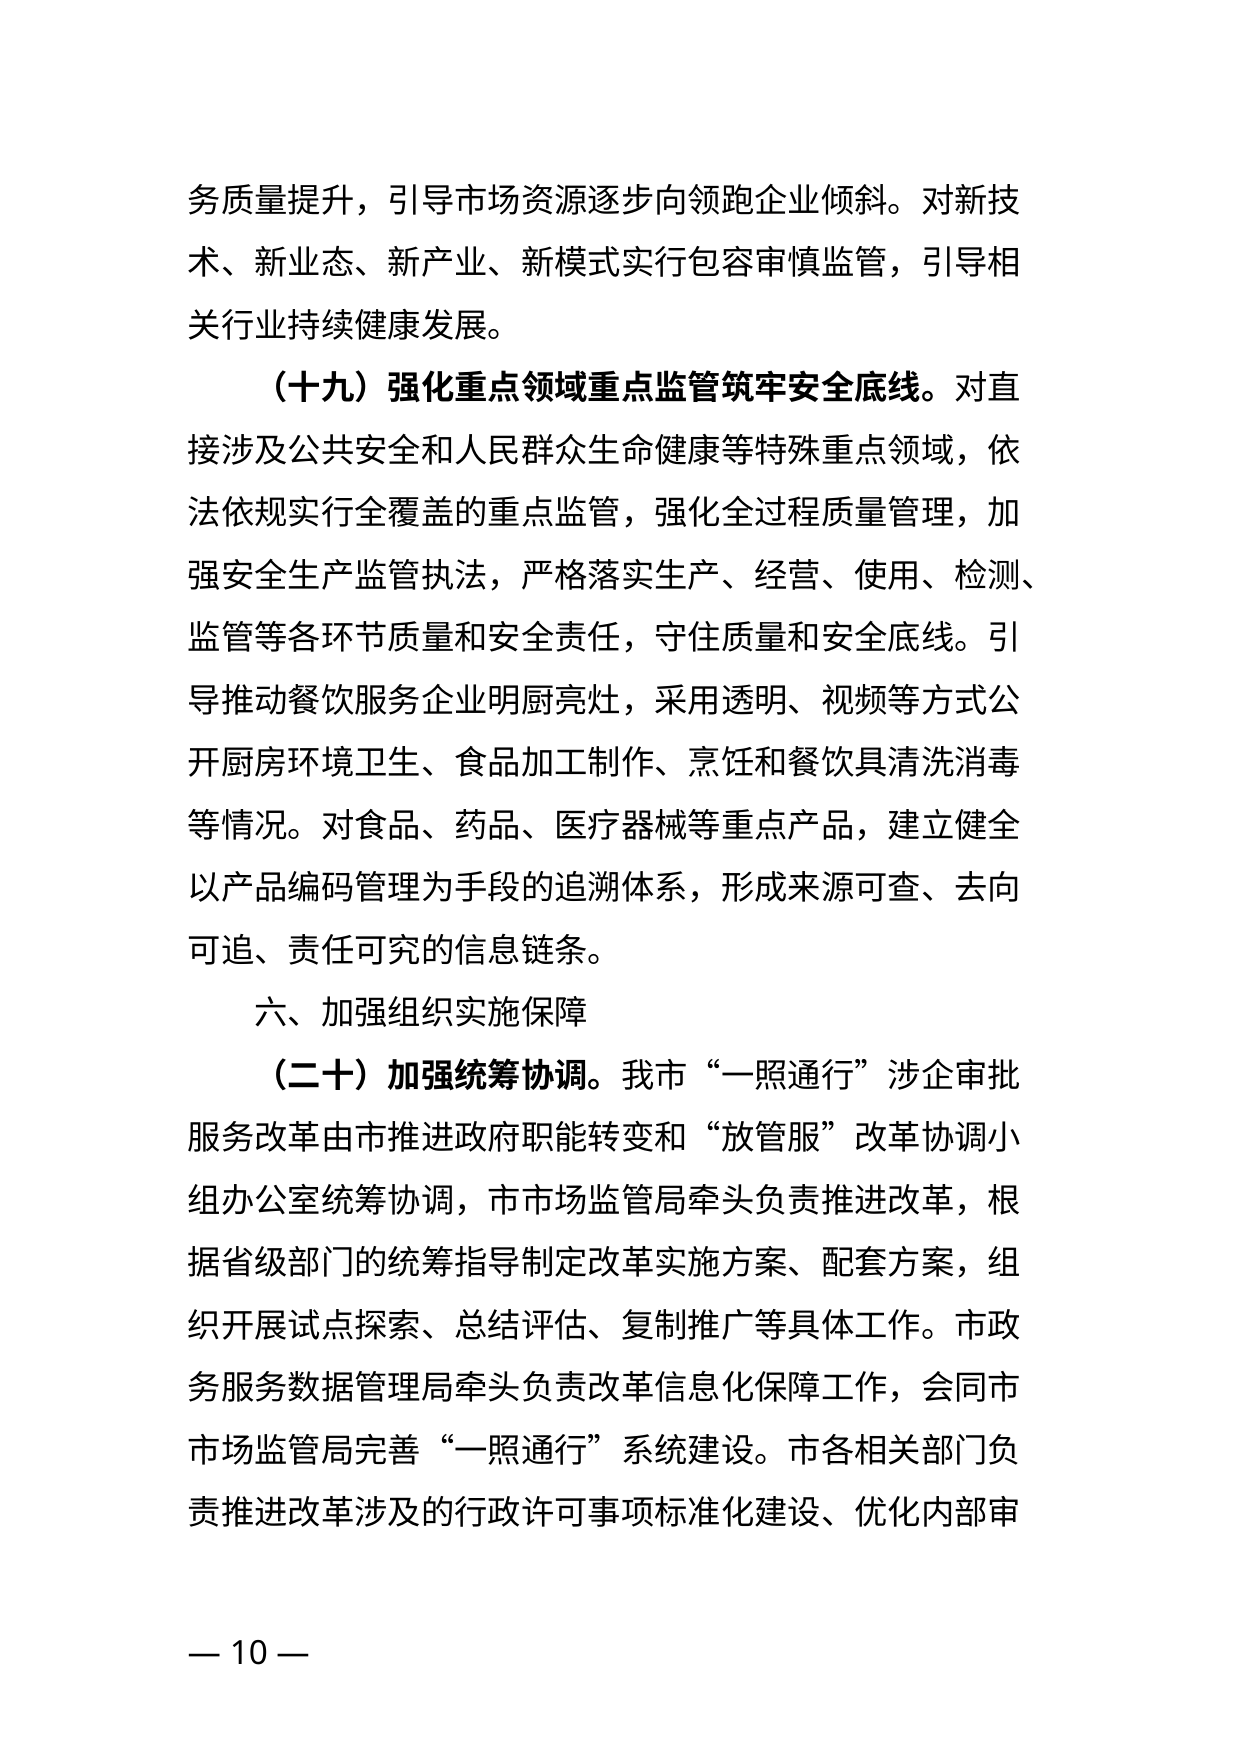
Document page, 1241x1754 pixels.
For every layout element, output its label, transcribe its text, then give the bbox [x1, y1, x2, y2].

text （十九）强化重点领域重点监管筑牢安全底线。对直接涉及公共安全和人民群众生命健康等特殊重点领域，依法依规实行全覆盖的重点监管，强化全过程质量管理，加强安全生产监管执法，严格落实生产、经营、使用、检测、监管等各环节质量和安全责任，守住质量和安全底线。引导推动餐饮服务企业明厨亮灶，采用透明、视频等方式公开厨房环境卫生、食品加工制作、烹饪和餐饮具清洗消毒等情况。对食品、药品、医疗器械等重点产品，建立健全以产品编码管理为手段的追溯体系，形成来源可查、去向可追、责任可究的信息链条。 [187, 349, 1053, 974]
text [187, 1037, 1053, 1537]
text 六、加强组织实施保障 [187, 974, 1053, 1037]
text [187, 162, 1053, 349]
